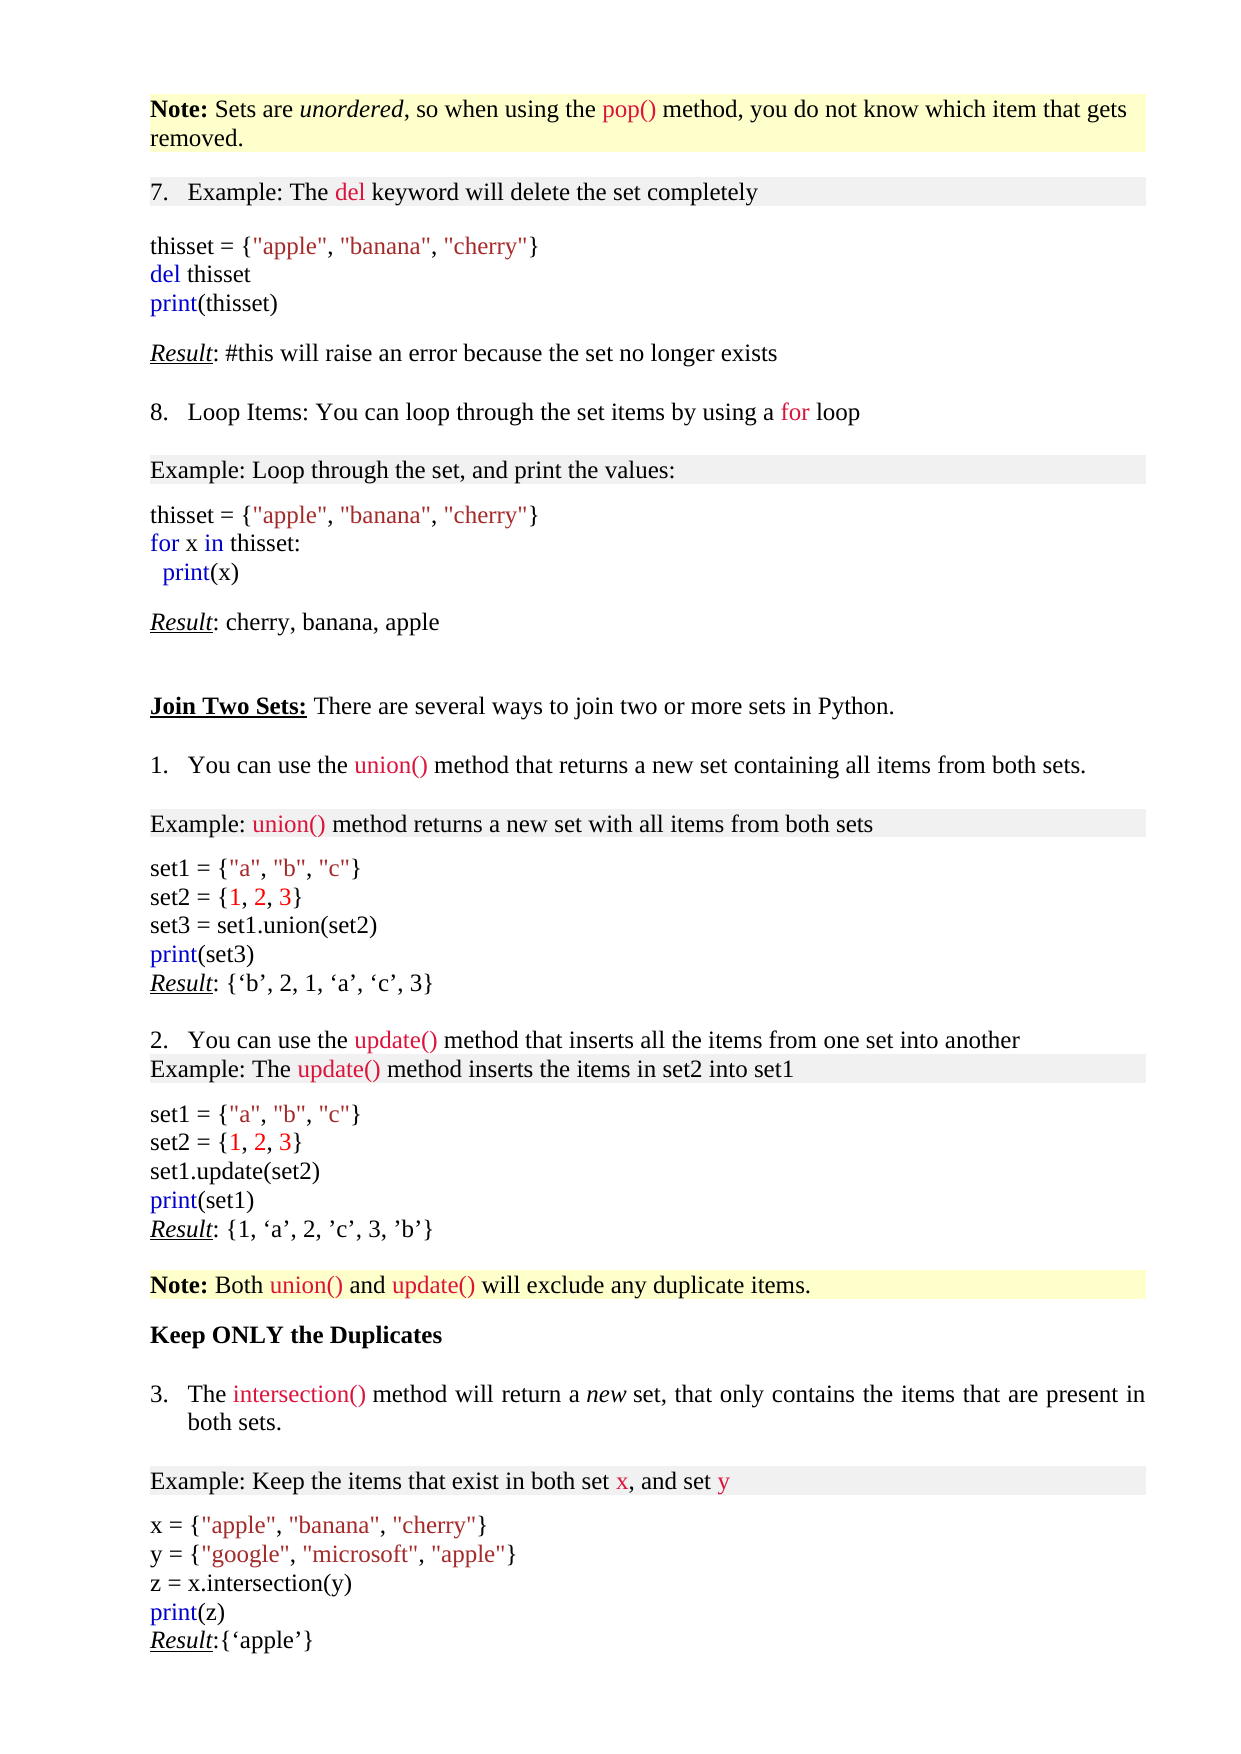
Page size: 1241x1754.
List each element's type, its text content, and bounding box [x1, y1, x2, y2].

text Note: Sets are unordered, so when using the pop() method, you do not know which item that gets removed. [150, 94, 1146, 152]
text Example: Loop through the set, and print the values: [150, 455, 1146, 484]
text x = {"apple", "banana", "cherry"} y = {"google", "microsoft", "apple"} z = x.intersection(y) [150, 1511, 1146, 1597]
text Keep ONLY the Duplicates [150, 1320, 1146, 1349]
text Result:{‘apple’} [150, 1626, 1146, 1654]
text set1 = {"a", "b", "c"} set2 = {1, 2, 3} set1.update(set2) print(set1) [150, 1099, 1146, 1214]
list The intersection() method will return a new set, that only contains the items that are present in both sets. [150, 1379, 1146, 1436]
text Result: cherry, banana, apple [150, 607, 1146, 636]
text Note: Both union() and update() will exclude any duplicate items. [150, 1270, 1146, 1299]
list You can use the update() method that inserts all the items from one set into another [150, 1026, 1146, 1054]
list Loop Items: You can loop through the set items by using a for loop [150, 397, 1146, 425]
text Example: Keep the items that exist in both set x, and set y [150, 1466, 1146, 1495]
list Example: The del keyword will delete the set completely [150, 177, 1146, 206]
text Result: #this will raise an error because the set no longer exists [150, 338, 1146, 367]
text Result: {1, ‘a’, 2, ’c’, 3, ’b’} [150, 1214, 1146, 1242]
text Join Two Sets: There are several ways to join two or more sets in Python. [150, 691, 1146, 720]
text Result: {‘b’, 2, 1, ‘a’, ‘c’, 3} [150, 968, 1146, 997]
text set1 = {"a", "b", "c"} set2 = {1, 2, 3} set3 = set1.union(set2) print(set3) [150, 853, 1146, 968]
text Example: union() method returns a new set with all items from both sets [150, 809, 1146, 837]
text print(z) [150, 1597, 1146, 1626]
text thisset = {"apple", "banana", "cherry"} del thisset print(thisset) [150, 231, 1146, 317]
text thisset = {"apple", "banana", "cherry"} for x in thisset: print(x) [150, 500, 1146, 586]
list You can use the union() method that returns a new set containing all items from both sets. [150, 750, 1146, 779]
text Example: The update() method inserts the items in set2 into set1 [150, 1054, 1146, 1083]
